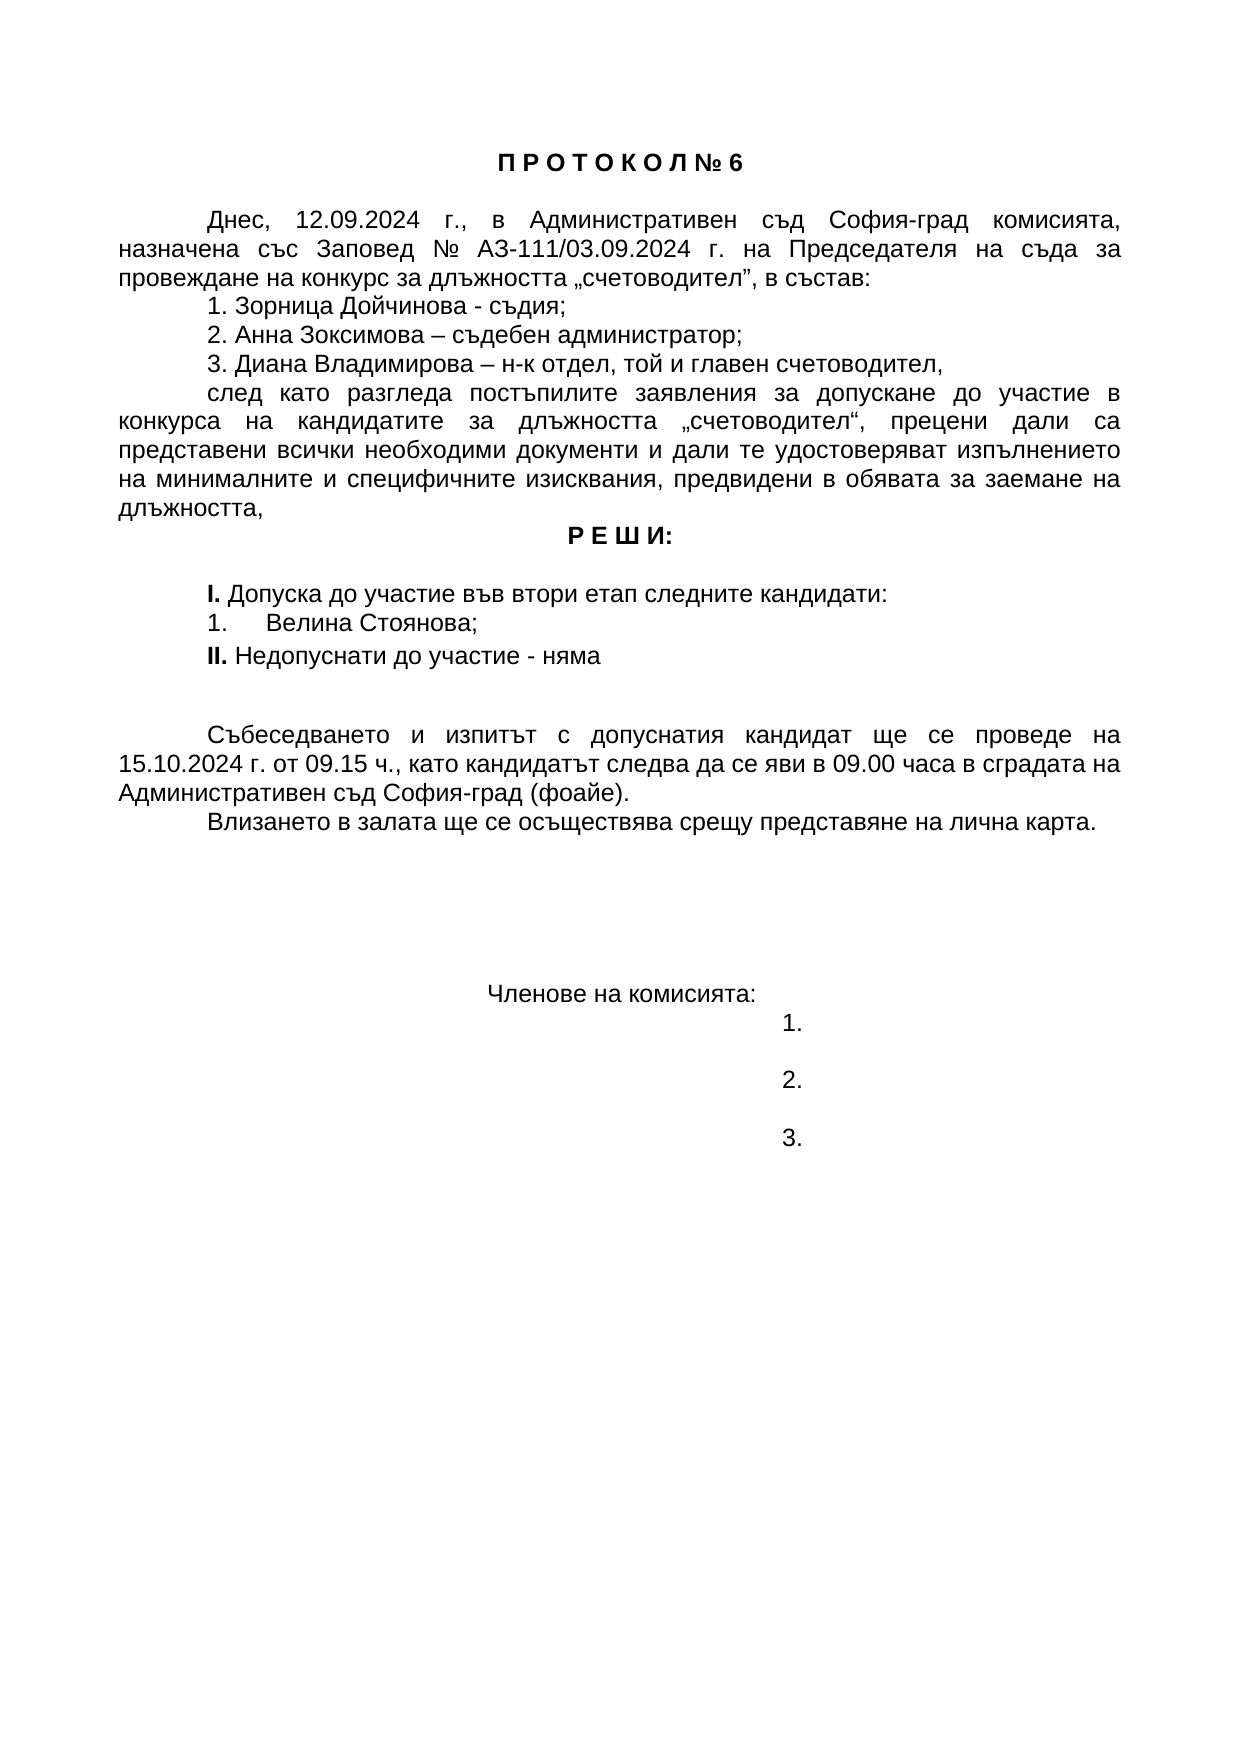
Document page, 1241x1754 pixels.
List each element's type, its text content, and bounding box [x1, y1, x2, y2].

text Събеседването и изпитът с допуснатия кандидат ще се проведе на 15.10.2024 г. от 09.15 ч., като кандидатът следва да се яви в 09.00 часа в сградата на Административен съд София-град (фоайе). [118, 720, 1122, 807]
text Влизането в залата ще се осъществява срещу представяне на лична карта. [118, 807, 1122, 835]
text Членове на комисията: [413, 979, 1122, 1008]
text I. Допуска до участие във втори етап следните кандидати: [118, 579, 1122, 608]
text 2. Анна Зоксимова – съдебен администратор; [118, 320, 1122, 349]
text II. Недопуснати до участие - няма [118, 641, 1122, 669]
list Велина Стоянова; [118, 608, 1122, 636]
text П Р О Т О К О Л № 6 [118, 148, 1122, 176]
text 1. Зорница Дойчинова - съдия; [118, 291, 1122, 320]
text Р Е Ш И: [118, 521, 1122, 550]
text 1. [708, 1008, 1122, 1037]
text 3. Диана Владимирова – н-к отдел, той и главен счетоводител, [118, 349, 1122, 378]
text след като разгледа постъпилите заявления за допускане до участие в конкурса на кандидатите за длъжността „счетоводител“, прецени дали са представени всички необходими документи и дали те удостоверяват изпълнението на минималните и специфичните изисквания, предвидени в обявата за заемане на длъжността, [118, 378, 1122, 521]
text Днес, 12.09.2024 г., в Административен съд София-град комисията, назначена със Заповед № АЗ-111/03.09.2024 г. на Председателя на съда за провеждане на конкурс за длъжността „счетоводител”, в състав: [118, 205, 1122, 291]
text 2. [708, 1065, 1122, 1094]
text 3. [708, 1123, 1122, 1152]
